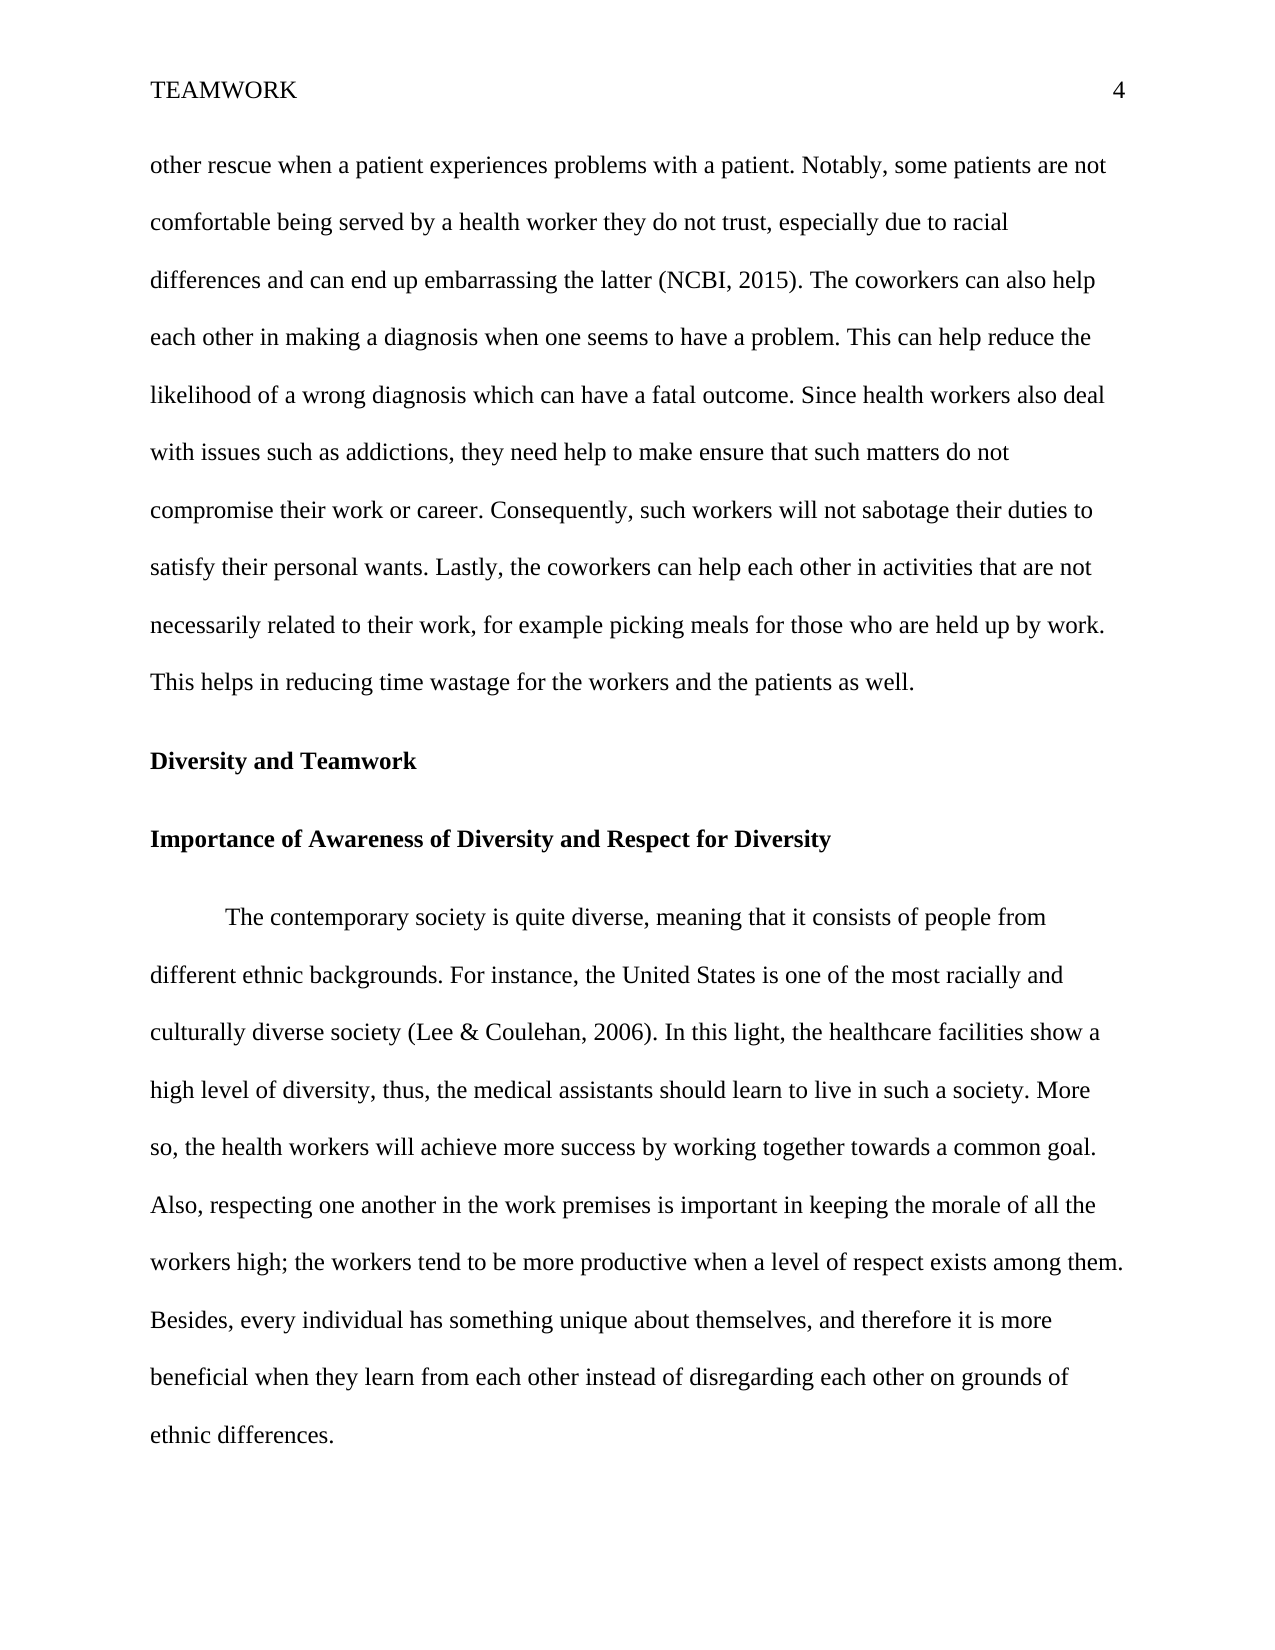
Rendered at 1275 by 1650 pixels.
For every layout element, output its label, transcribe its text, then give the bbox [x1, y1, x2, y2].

text Diversity and Teamwork [150, 746, 1125, 774]
text The contemporary society is quite diverse, meaning that it consists of people from different ethnic backgrounds. For instance, the United States is one of the most racially and culturally diverse society (Lee & Coulehan, 2006). In this light, the healthcare facilities show a high level of diversity, thus, the medical assistants should learn to live in such a society. More so, the health workers will achieve more success by working together towards a common goal. Also, respecting one another in the work premises is important in keeping the morale of all the workers high; the workers tend to be more productive when a level of respect exists among them. Besides, every individual has something unique about themselves, and therefore it is more beneficial when they learn from each other instead of disregarding each other on grounds of ethnic differences. [150, 902, 1125, 1449]
text Importance of Awareness of Diversity and Respect for Diversity [150, 824, 1125, 853]
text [150, 150, 1125, 696]
